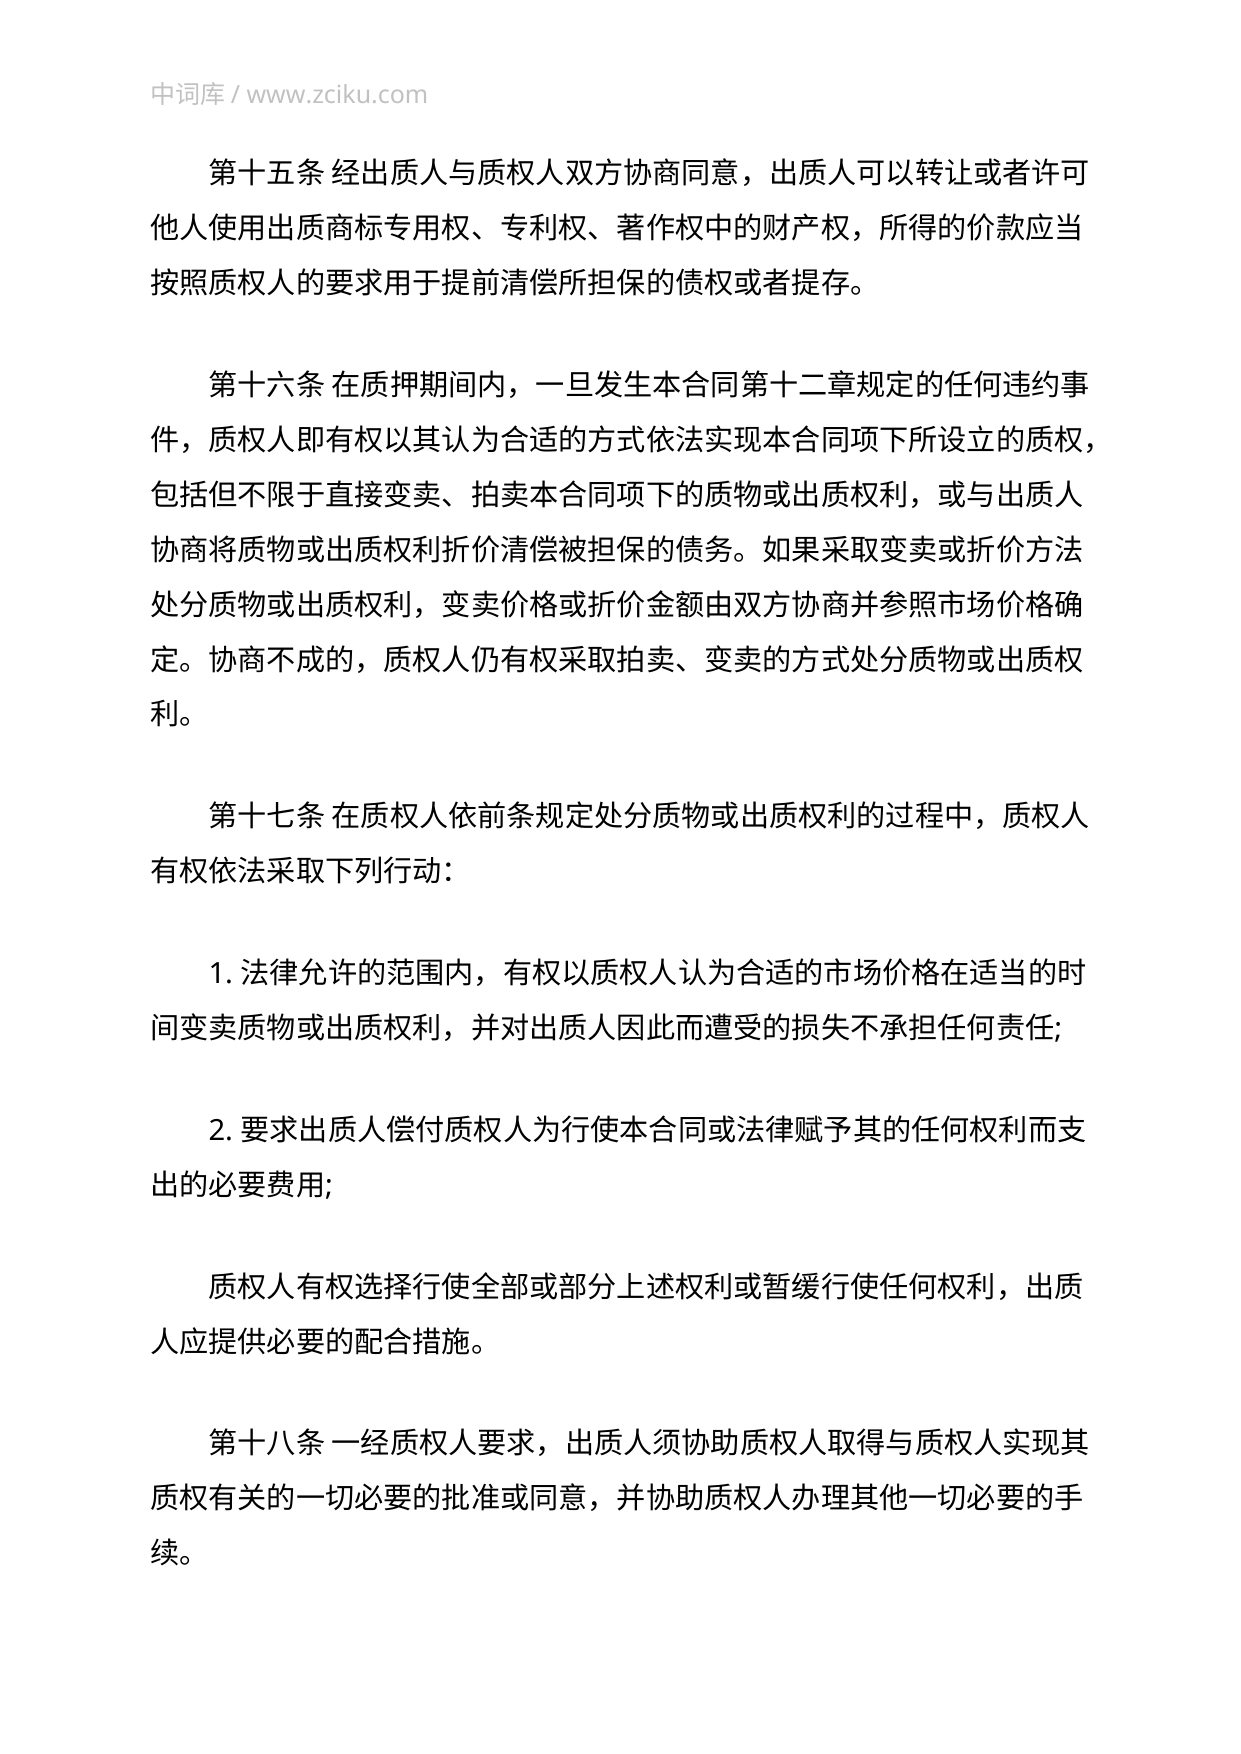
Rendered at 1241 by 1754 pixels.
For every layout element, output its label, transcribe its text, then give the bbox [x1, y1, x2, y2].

text 2. 要求出质人偿付质权人为行使本合同或法律赋予其的任何权利而支出的必要费用; [150, 1106, 1090, 1204]
text 质权人有权选择行使全部或部分上述权利或暂缓行使任何权利，出质人应提供必要的配合措施。 [150, 1263, 1090, 1361]
text 第十六条 在质押期间内，一旦发生本合同第十二章规定的任何违约事件，质权人即有权以其认为合适的方式依法实现本合同项下所设立的质权，包括但不限于直接变卖、拍卖本合同项下的质物或出质权利，或与出质人协商将质物或出质权利折价清偿被担保的债务。如果采取变卖或折价方法处分质物或出质权利，变卖价格或折价金额由双方协商并参照市场价格确定。协商不成的，质权人仍有权采取拍卖、变卖的方式处分质物或出质权利。 [150, 362, 1090, 733]
text 第十七条 在质权人依前条规定处分质物或出质权利的过程中，质权人有权依法采取下列行动： [150, 793, 1090, 890]
text 第十八条 一经质权人要求，出质人须协助质权人取得与质权人实现其质权有关的一切必要的批准或同意，并协助质权人办理其他一切必要的手续。 [150, 1420, 1090, 1572]
text 第十五条 经出质人与质权人双方协商同意，出质人可以转让或者许可他人使用出质商标专用权、专利权、著作权中的财产权，所得的价款应当按照质权人的要求用于提前清偿所担保的债权或者提存。 [150, 150, 1090, 302]
text 1. 法律允许的范围内，有权以质权人认为合适的市场价格在适当的时间变卖质物或出质权利，并对出质人因此而遭受的损失不承担任何责任; [150, 949, 1090, 1047]
